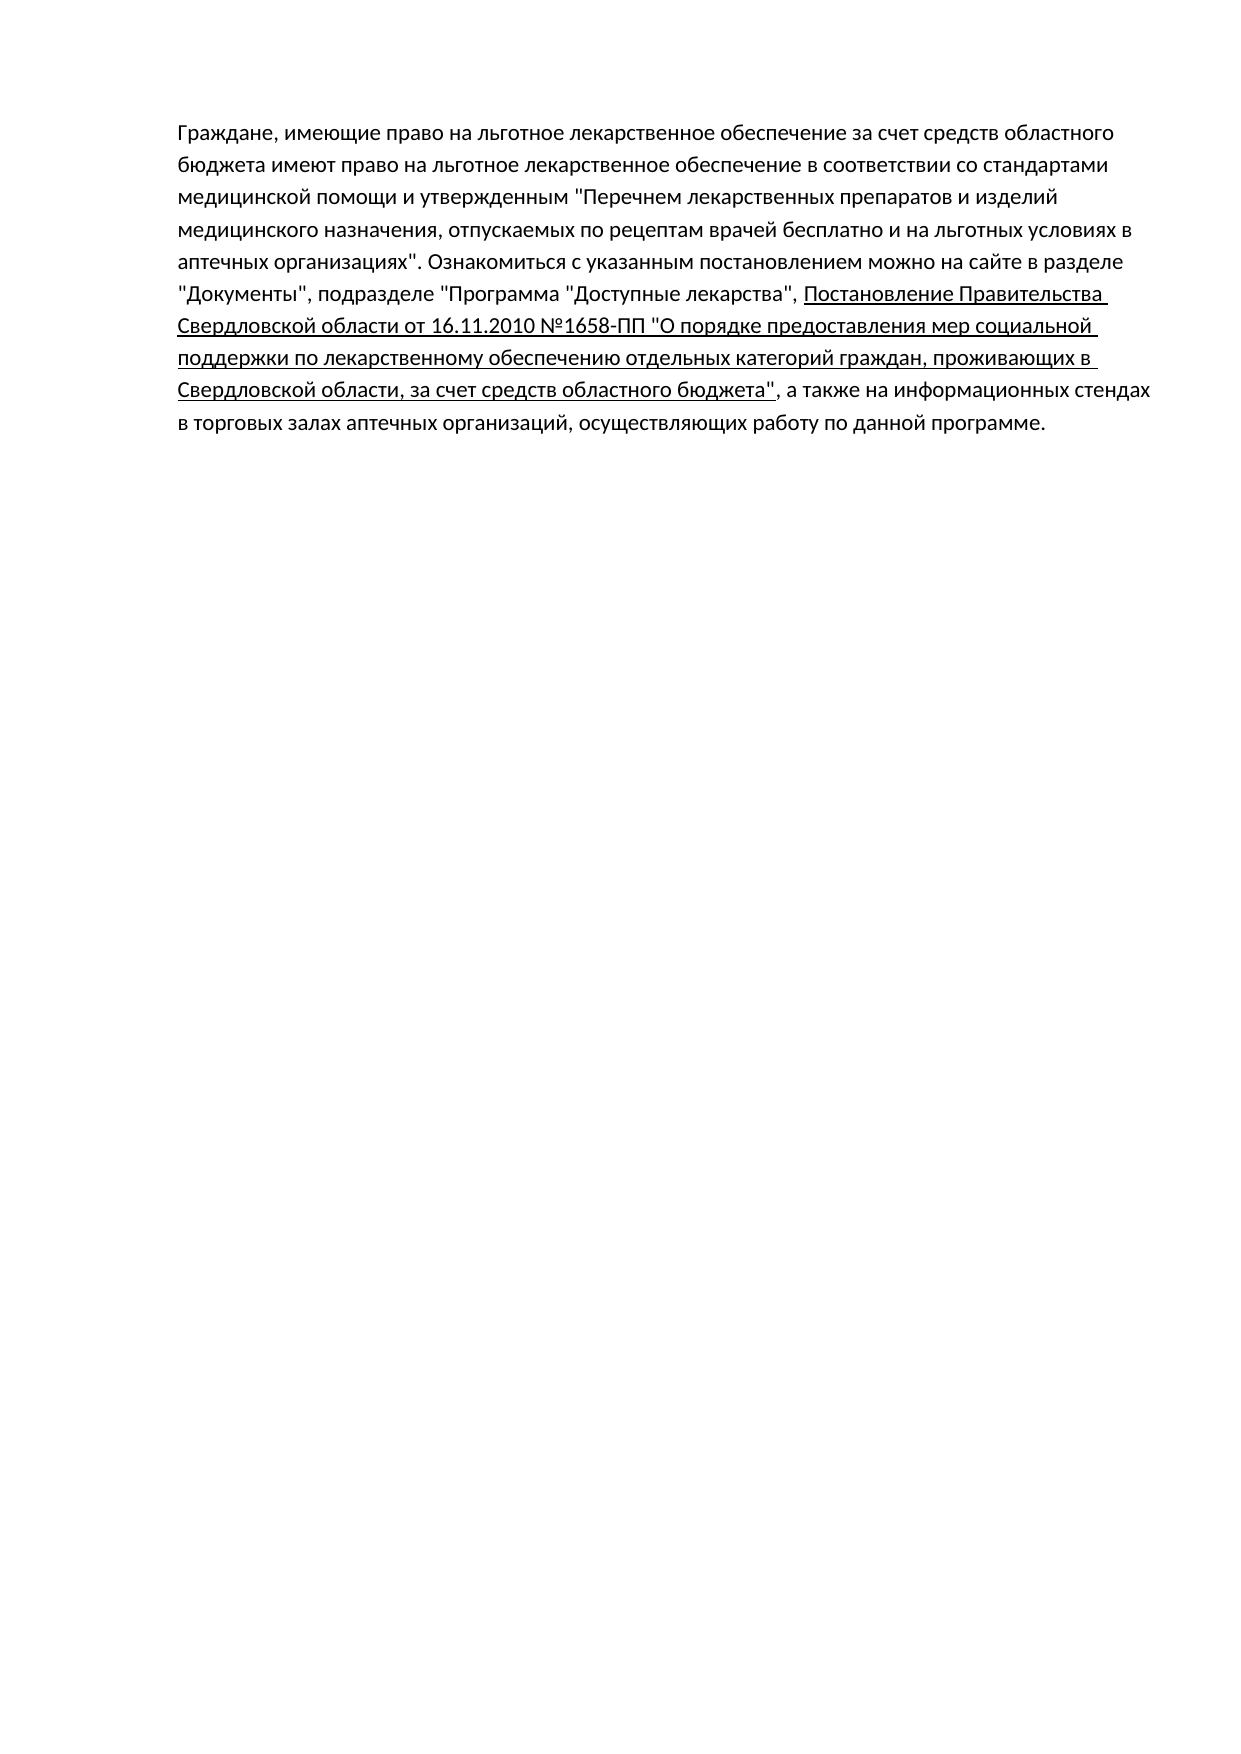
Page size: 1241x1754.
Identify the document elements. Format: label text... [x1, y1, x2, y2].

text Граждане, имеющие право на льготное лекарственное обеспечение за счет средств областного бюджета имеют право на льготное лекарственное обеспечение в соответствии со стандартами медицинской помощи и утвержденным "Перечнем лекарственных препаратов и изделий медицинского назначения, отпускаемых по рецептам врачей бесплатно и на льготных условиях в аптечных организациях". Ознакомиться с указанным постановлением можно на сайте в разделе "Документы", подразделе "Программа "Доступные лекарства", Постановление Правительства Свердловской области от 16.11.2010 №1658-ПП "О порядке предоставления мер социальной поддержки по лекарственному обеспечению отдельных категорий граждан, проживающих в Свердловской области, за счет средств областного бюджета", а также на информационных стендах в торговых залах аптечных организаций, осуществляющих работу по данной программе. [177, 118, 1152, 436]
